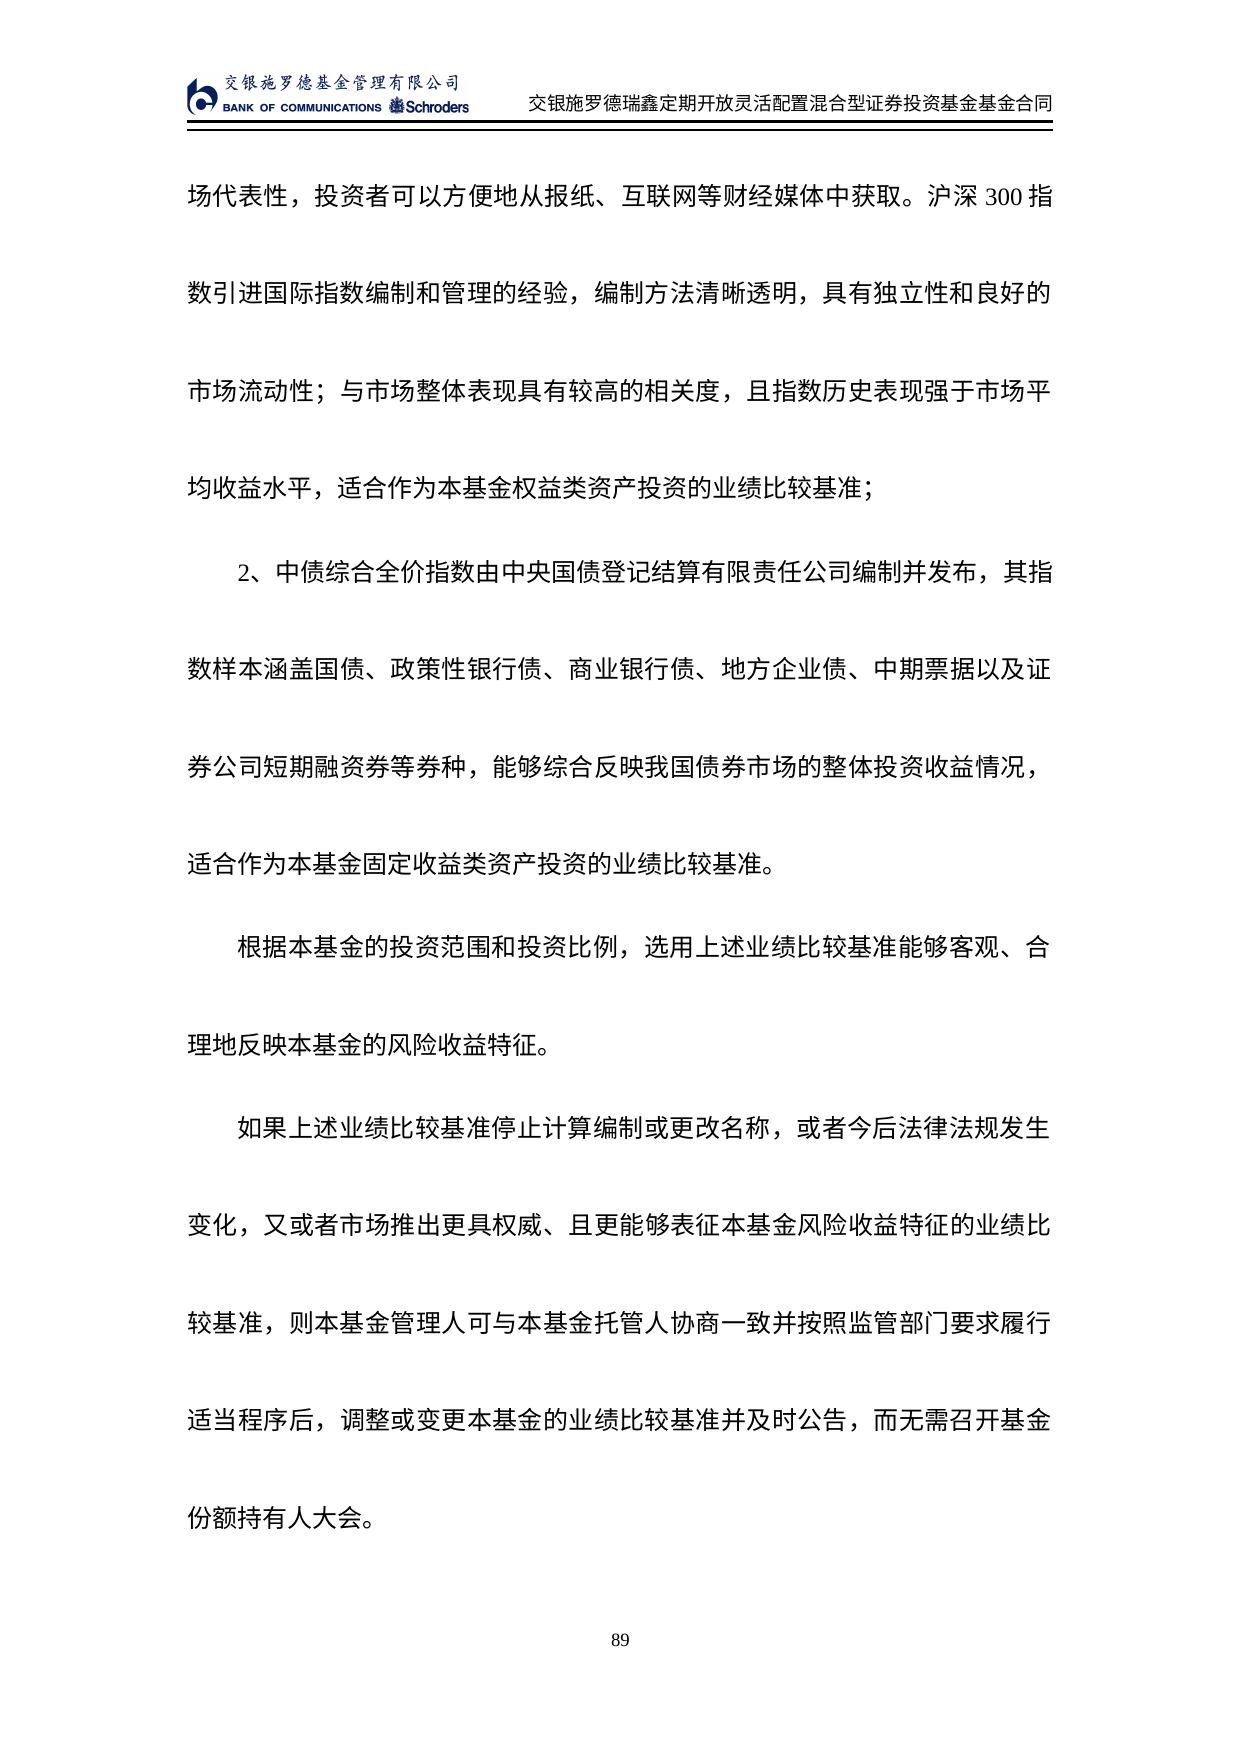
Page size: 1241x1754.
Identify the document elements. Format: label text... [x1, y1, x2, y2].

text 2、中债综合全价指数由中央国债登记结算有限责任公司编制并发布，其指数样本涵盖国债、政策性银行债、商业银行债、地方企业债、中期票据以及证券公司短期融资券等券种，能够综合反映我国债券市场的整体投资收益情况，适合作为本基金固定收益类资产投资的业绩比较基准。 [187, 538, 1053, 895]
text 如果上述业绩比较基准停止计算编制或更改名称，或者今后法律法规发生变化，又或者市场推出更具权威、且更能够表征本基金风险收益特征的业绩比较基准，则本基金管理人可与本基金托管人协商一致并按照监管部门要求履行适当程序后，调整或变更本基金的业绩比较基准并及时公告，而无需召开基金份额持有人大会。 [187, 1094, 1053, 1549]
picture [187, 74, 469, 115]
text 根据本基金的投资范围和投资比例，选用上述业绩比较基准能够客观、合理地反映本基金的风险收益特征。 [187, 913, 1053, 1076]
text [187, 162, 1053, 519]
